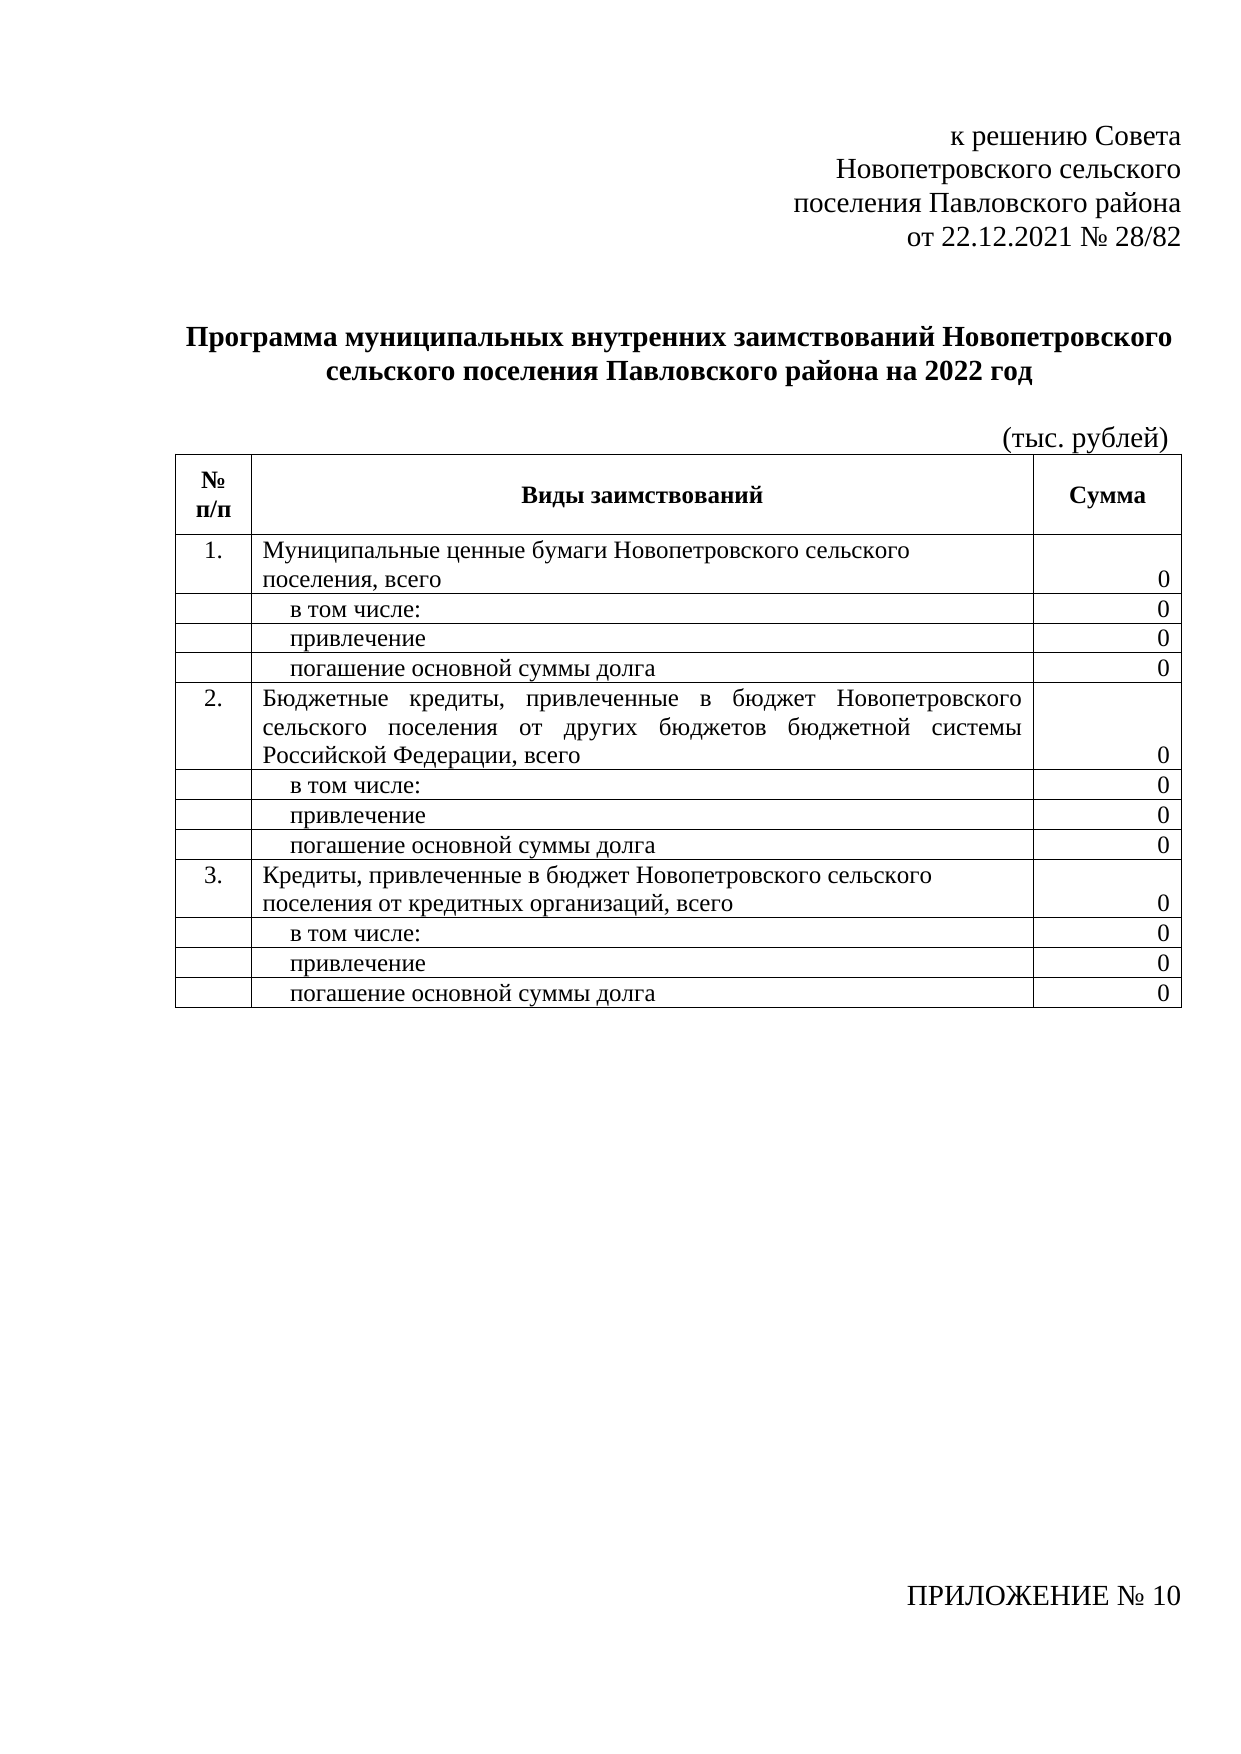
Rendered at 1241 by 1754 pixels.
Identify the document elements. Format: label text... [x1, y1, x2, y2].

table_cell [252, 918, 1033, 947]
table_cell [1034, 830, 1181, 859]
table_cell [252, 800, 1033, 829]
text от 22.12.2021 № 28/82 [177, 219, 1181, 252]
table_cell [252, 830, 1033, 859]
text ПРИЛОЖЕНИЕ № 10 [177, 1578, 1181, 1611]
text Программа муниципальных внутренних заимствований Новопетровского сельского поселения Павловского района на 2022 год [177, 319, 1181, 386]
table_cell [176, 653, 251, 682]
text Новопетровского сельского [177, 152, 1181, 185]
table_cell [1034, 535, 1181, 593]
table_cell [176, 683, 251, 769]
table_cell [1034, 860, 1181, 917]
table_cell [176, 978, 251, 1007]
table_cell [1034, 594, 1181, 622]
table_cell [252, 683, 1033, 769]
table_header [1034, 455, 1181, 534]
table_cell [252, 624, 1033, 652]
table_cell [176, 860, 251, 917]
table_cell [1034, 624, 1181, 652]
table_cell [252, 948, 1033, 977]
text (тыс. рублей) [177, 420, 1181, 453]
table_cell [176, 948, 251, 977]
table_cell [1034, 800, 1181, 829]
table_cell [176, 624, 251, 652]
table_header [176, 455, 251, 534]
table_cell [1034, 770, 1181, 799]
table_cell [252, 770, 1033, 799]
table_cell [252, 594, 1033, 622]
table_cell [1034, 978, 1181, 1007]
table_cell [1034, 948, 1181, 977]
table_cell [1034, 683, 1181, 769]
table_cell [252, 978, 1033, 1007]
text поселения Павловского района [177, 185, 1181, 219]
text к решению Совета [177, 118, 1181, 152]
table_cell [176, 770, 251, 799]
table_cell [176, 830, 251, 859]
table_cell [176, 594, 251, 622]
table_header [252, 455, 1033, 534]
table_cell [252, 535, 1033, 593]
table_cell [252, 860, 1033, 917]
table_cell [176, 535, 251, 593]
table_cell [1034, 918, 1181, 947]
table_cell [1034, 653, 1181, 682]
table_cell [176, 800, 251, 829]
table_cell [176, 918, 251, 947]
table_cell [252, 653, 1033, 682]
